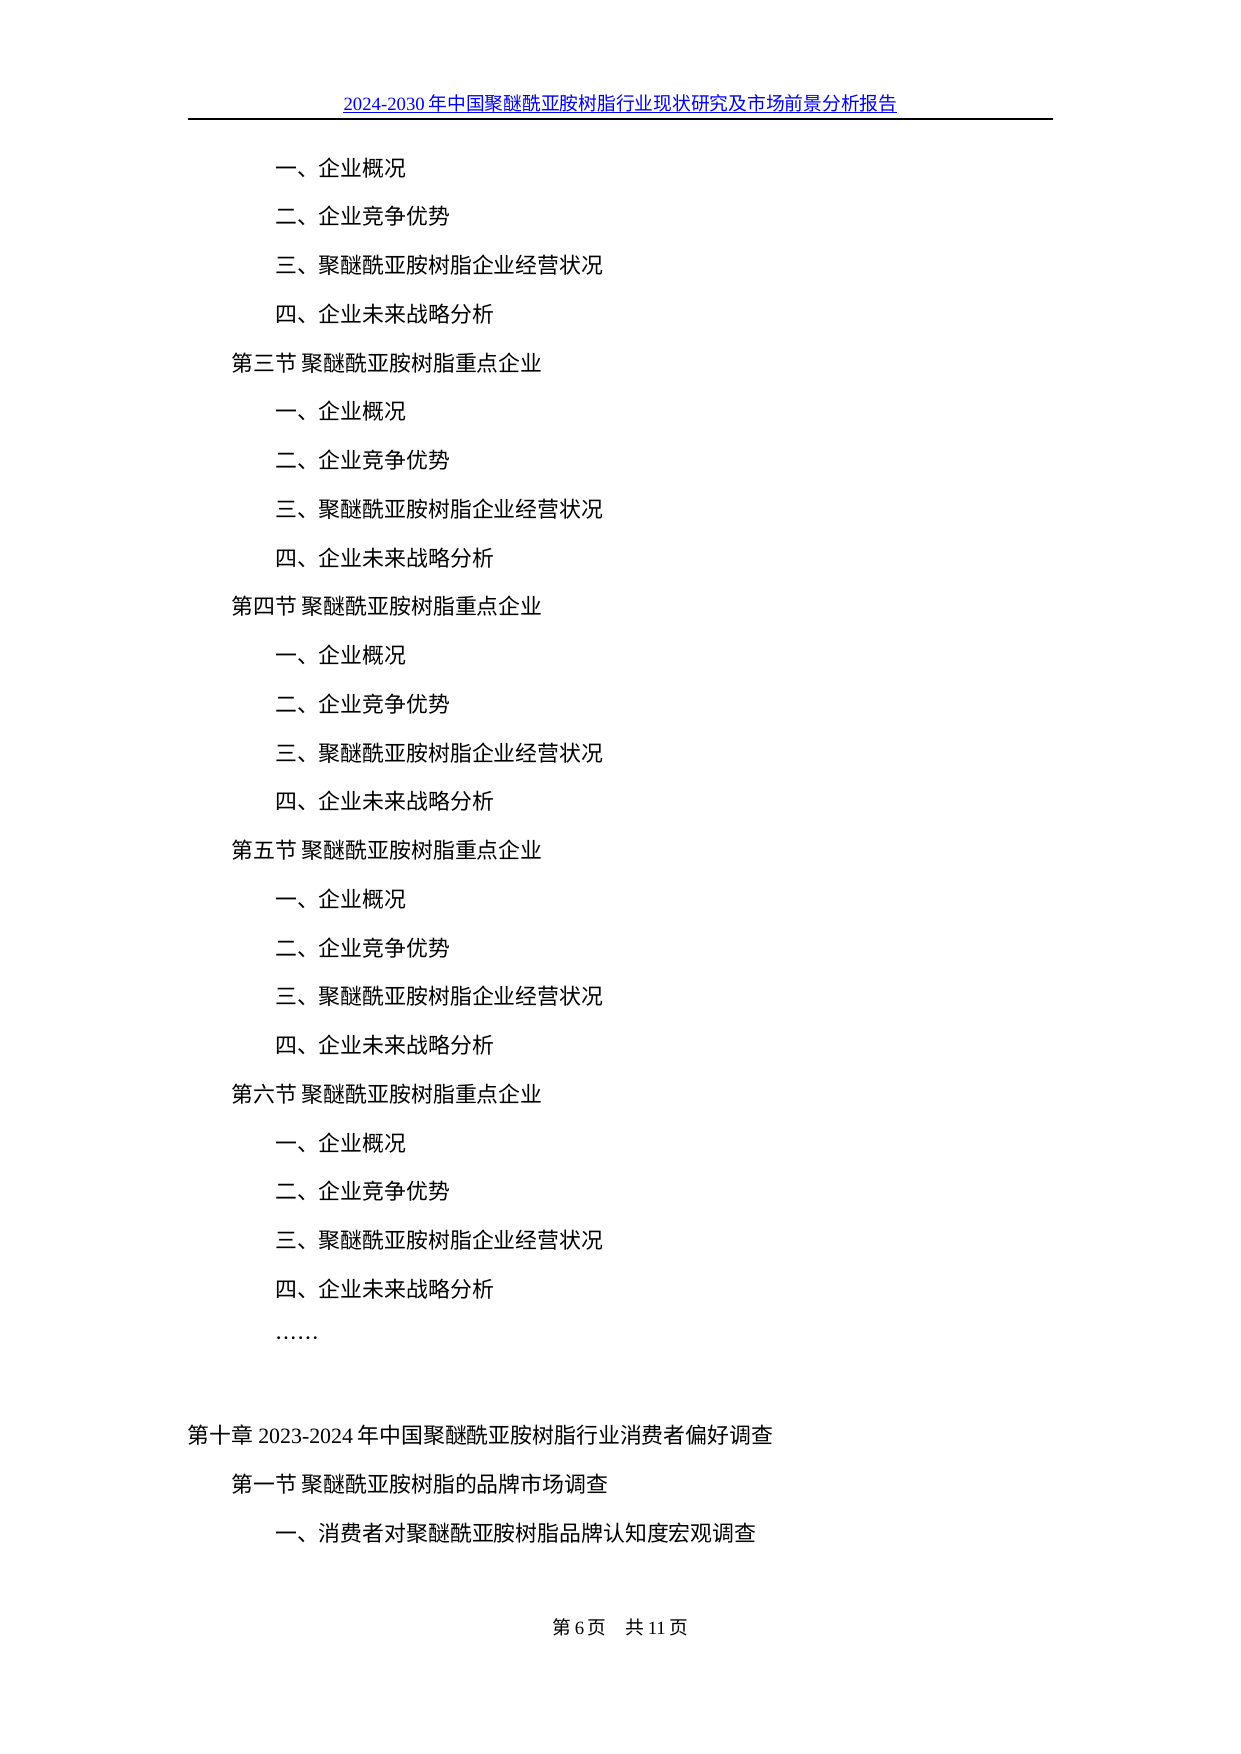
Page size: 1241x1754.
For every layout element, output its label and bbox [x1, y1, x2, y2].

text [187, 150, 1053, 1548]
